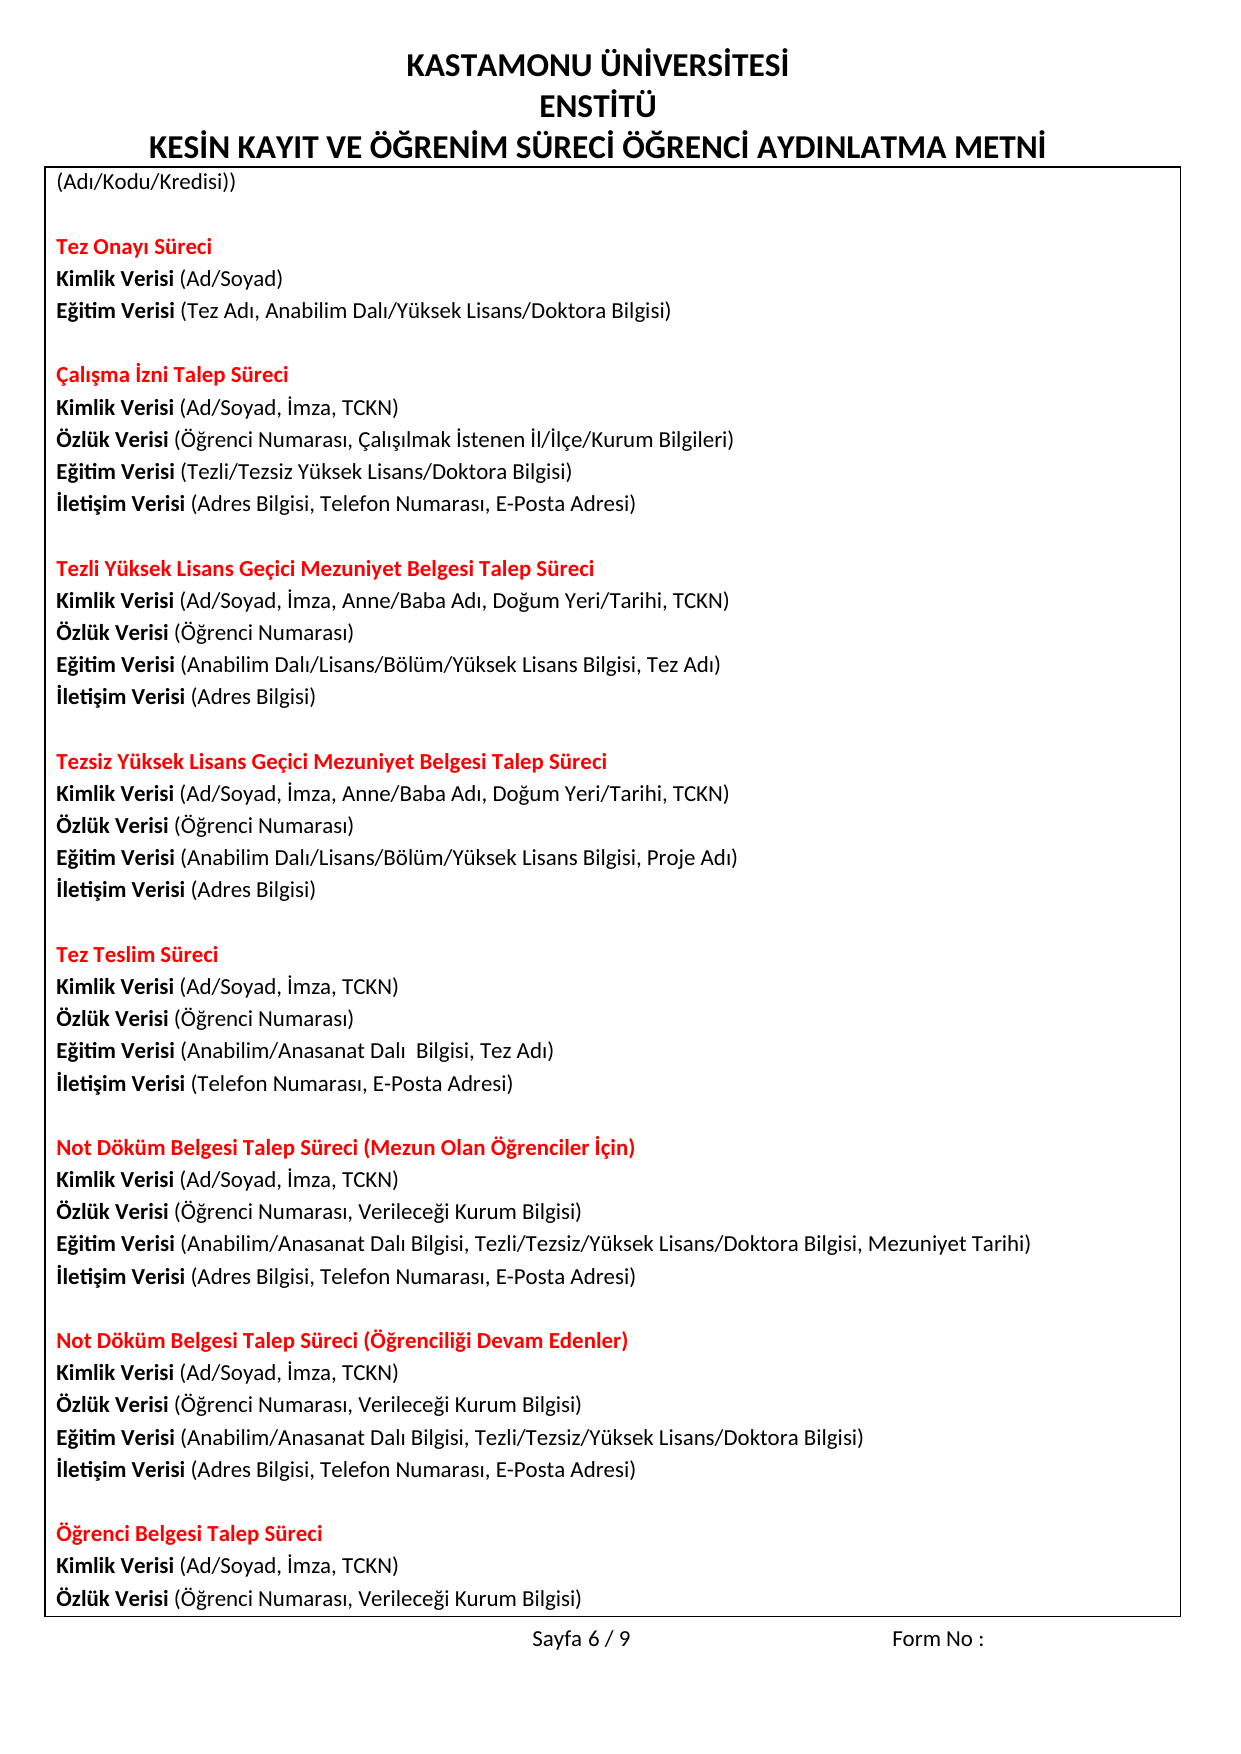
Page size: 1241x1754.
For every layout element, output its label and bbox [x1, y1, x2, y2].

table_header [46, 168, 1180, 1616]
